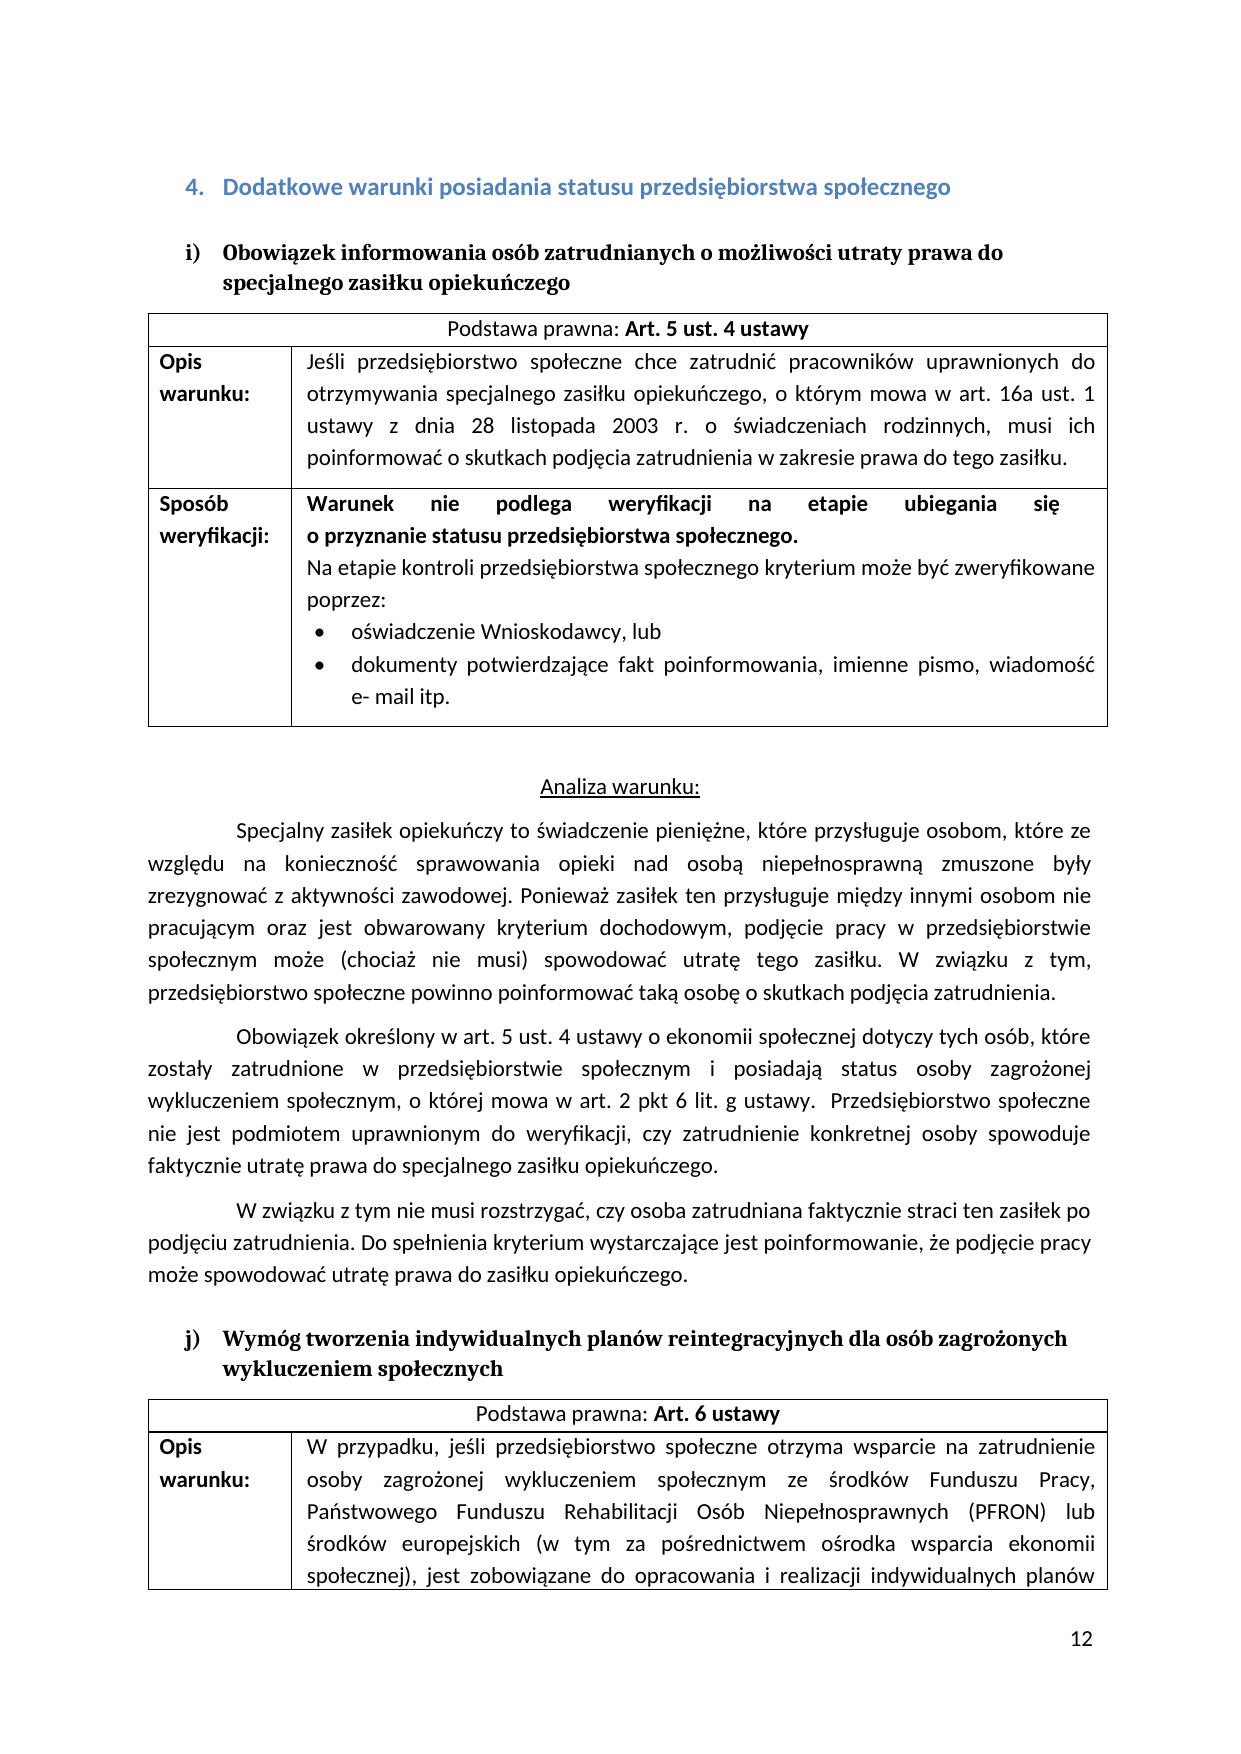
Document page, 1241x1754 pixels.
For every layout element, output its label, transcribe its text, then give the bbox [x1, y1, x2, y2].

subtitle Wymóg tworzenia indywidualnych planów reintegracyjnych dla osób zagrożonych wykluczeniem społecznych [185, 1326, 1093, 1382]
table_header Podstawa prawna: Art. 6 ustawy [149, 1400, 1107, 1431]
table_cell Opis warunku: [149, 1433, 291, 1589]
table_cell Opis warunku: [149, 347, 291, 488]
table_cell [292, 1433, 1107, 1589]
text Specjalny zasiłek opiekuńczy to świadczenie pieniężne, które przysługuje osobom, które ze względu na konieczność sprawowania opieki nad osobą niepełnosprawną zmuszone były zrezygnować z aktywności zawodowej. Ponieważ zasiłek ten przysługuje między innymi osobom nie pracującym oraz jest obwarowany kryterium dochodowym, podjęcie pracy w przedsiębiorstwie społecznym może (chociaż nie musi) spowodować utratę tego zasiłku. W związku z tym, przedsiębiorstwo społeczne powinno poinformować taką osobę o skutkach podjęcia zatrudnienia. [148, 817, 1093, 1006]
table_cell Warunek nie podlega weryfikacji na etapie ubiegania się o przyznanie statusu przedsiębiorstwa społecznego. Na etapie kontroli przedsiębiorstwa społecznego kryterium może być zweryfikowane poprzez: oświadczenie Wnioskodawcy, lub dokumenty potwierdzające fakt poinformowania, imienne pismo, wiadomość e- mail itp. [292, 489, 1107, 726]
table_cell Sposób weryfikacji: [149, 489, 291, 726]
text Obowiązek określony w art. 5 ust. 4 ustawy o ekonomii społecznej dotyczy tych osób, które zostały zatrudnione w przedsiębiorstwie społecznym i posiadają status osoby zagrożonej wykluczeniem społecznym, o której mowa w art. 2 pkt 6 lit. g ustawy. Przedsiębiorstwo społeczne nie jest podmiotem uprawnionym do weryfikacji, czy zatrudnienie konkretnej osoby spowoduje faktycznie utratę prawa do specjalnego zasiłku opiekuńczego. [148, 1022, 1093, 1179]
table_header Podstawa prawna: Art. 5 ust. 4 ustawy [149, 314, 1107, 346]
text Analiza warunku: [148, 772, 1093, 800]
subtitle Obowiązek informowania osób zatrudnianych o możliwości utraty prawa do specjalnego zasiłku opiekuńczego [185, 240, 1093, 296]
text W związku z tym nie musi rozstrzygać, czy osoba zatrudniana faktycznie straci ten zasiłek po podjęciu zatrudnienia. Do spełnienia kryterium wystarczające jest poinformowanie, że podjęcie pracy może spowodować utratę prawa do zasiłku opiekuńczego. [148, 1196, 1093, 1288]
subtitle Dodatkowe warunki posiadania statusu przedsiębiorstwa społecznego [185, 172, 1093, 202]
table_cell Jeśli przedsiębiorstwo społeczne chce zatrudnić pracowników uprawnionych do otrzymywania specjalnego zasiłku opiekuńczego, o którym mowa w art. 16a ust. 1 ustawy z dnia 28 listopada 2003 r. o świadczeniach rodzinnych, musi ich poinformować o skutkach podjęcia zatrudnienia w zakresie prawa do tego zasiłku. [292, 347, 1107, 488]
